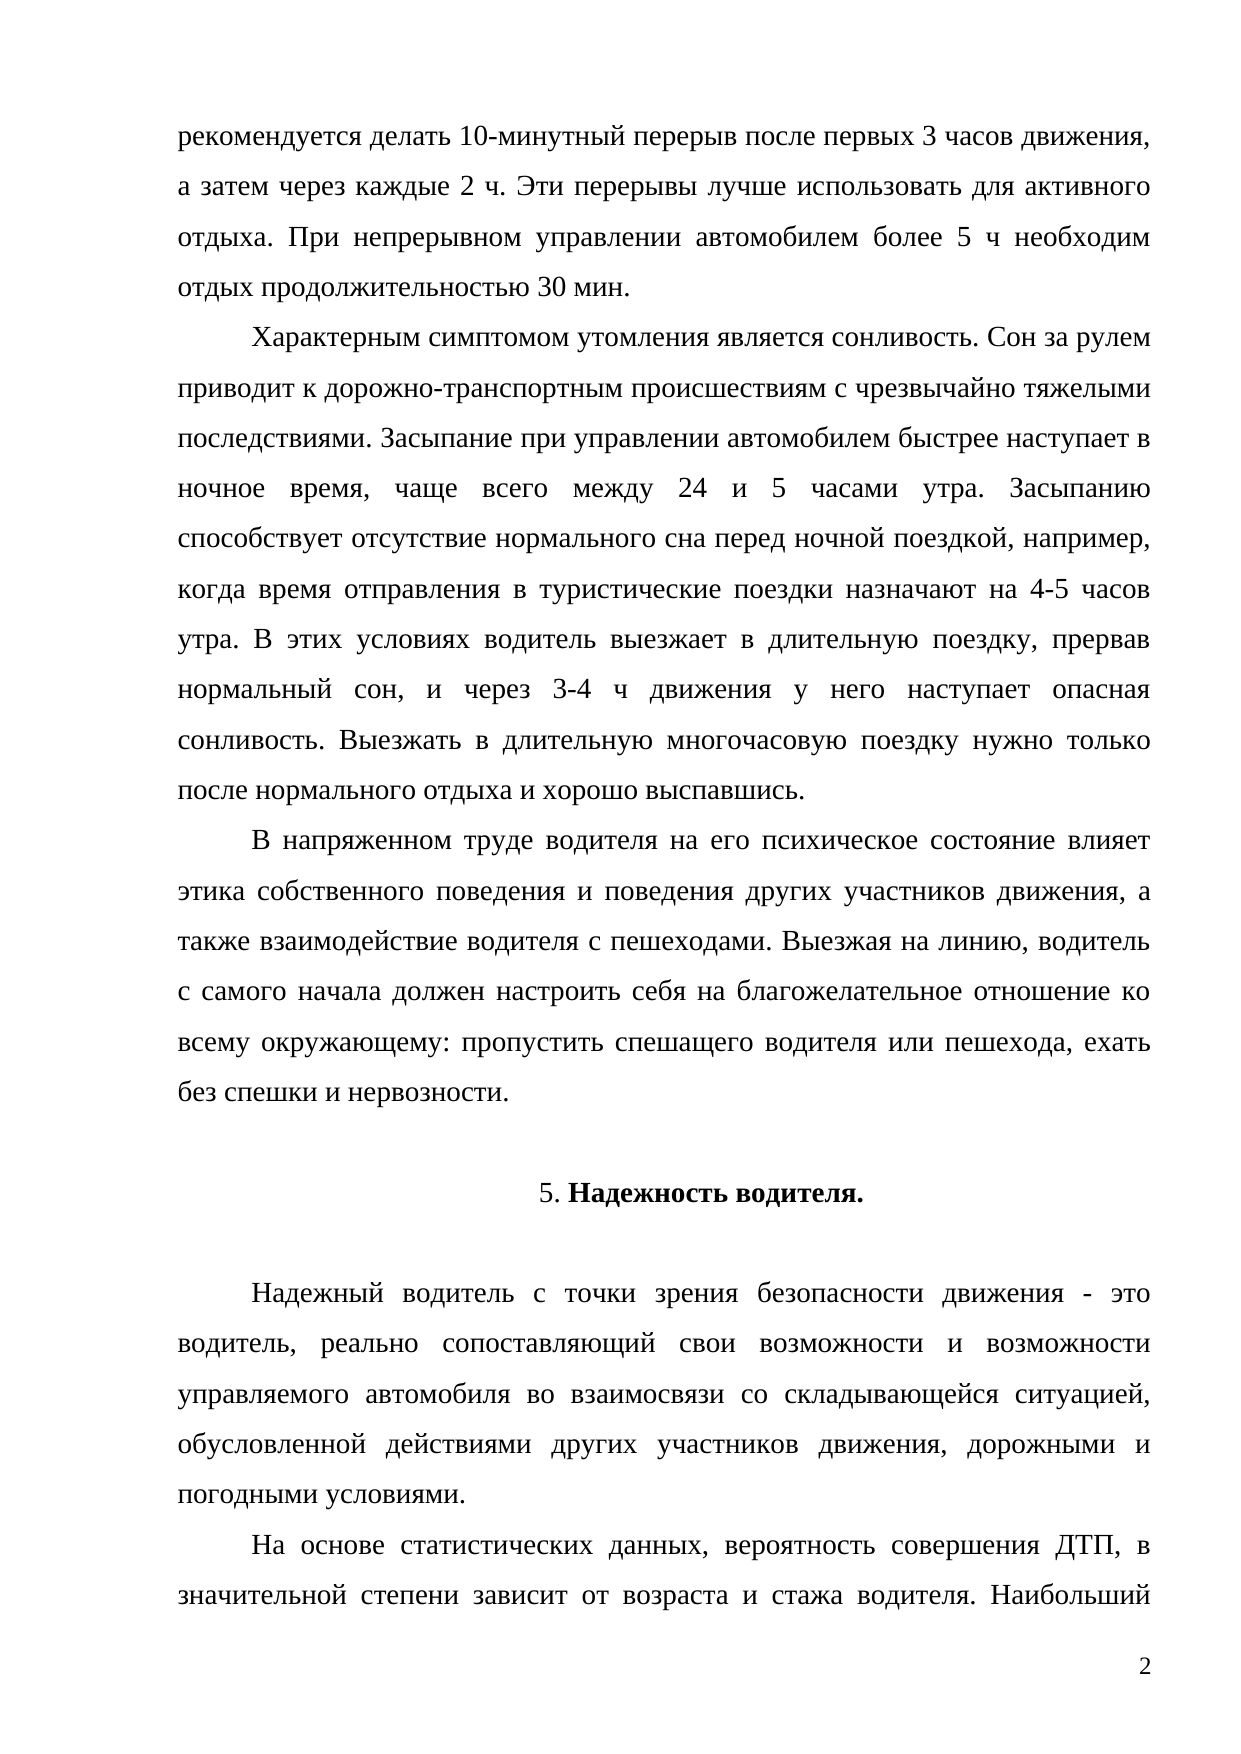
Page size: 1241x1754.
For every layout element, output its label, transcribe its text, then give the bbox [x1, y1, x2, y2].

text Характерным симптомом утомления является сонливость. Сон за рулем приводит к дорожно-транспортным происшествиям с чрезвычайно тяжелыми последствиями. Засыпание при управлении автомобилем быстрее наступает в ночное время, чаще всего между 24 и 5 часами утра. Засыпанию способствует отсутствие нормального сна перед ночной поездкой, например, когда время отправления в туристические поездки назначают на 4-5 часов утра. В этих условиях водитель выезжает в длительную поездку, прервав нормальный сон, и через 3-4 ч движения у него наступает опасная сонливость. Выезжать в длительную многочасовую поездку нужно только после нормального отдыха и хорошо выспавшись. [177, 319, 1152, 806]
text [177, 1527, 1152, 1611]
text В напряженном труде водителя на его психическое состояние влияет этика собственного поведения и поведения других участников движения, а также взаимодействие водителя с пешеходами. Выезжая на линию, водитель с самого начала должен настроить себя на благожелательное отношение ко всему окружающему: пропустить спешащего водителя или пешехода, ехать без спешки и нервозности. [177, 822, 1152, 1108]
text Надежный водитель с точки зрения безопасности движения - это водитель, реально сопоставляющий свои возможности и возможности управляемого автомобиля во взаимосвязи со складывающейся ситуацией, обусловленной действиями других участников движения, дорожными и погодными условиями. [177, 1275, 1152, 1510]
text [177, 118, 1152, 303]
text 5. Надежность водителя. [177, 1175, 1152, 1208]
